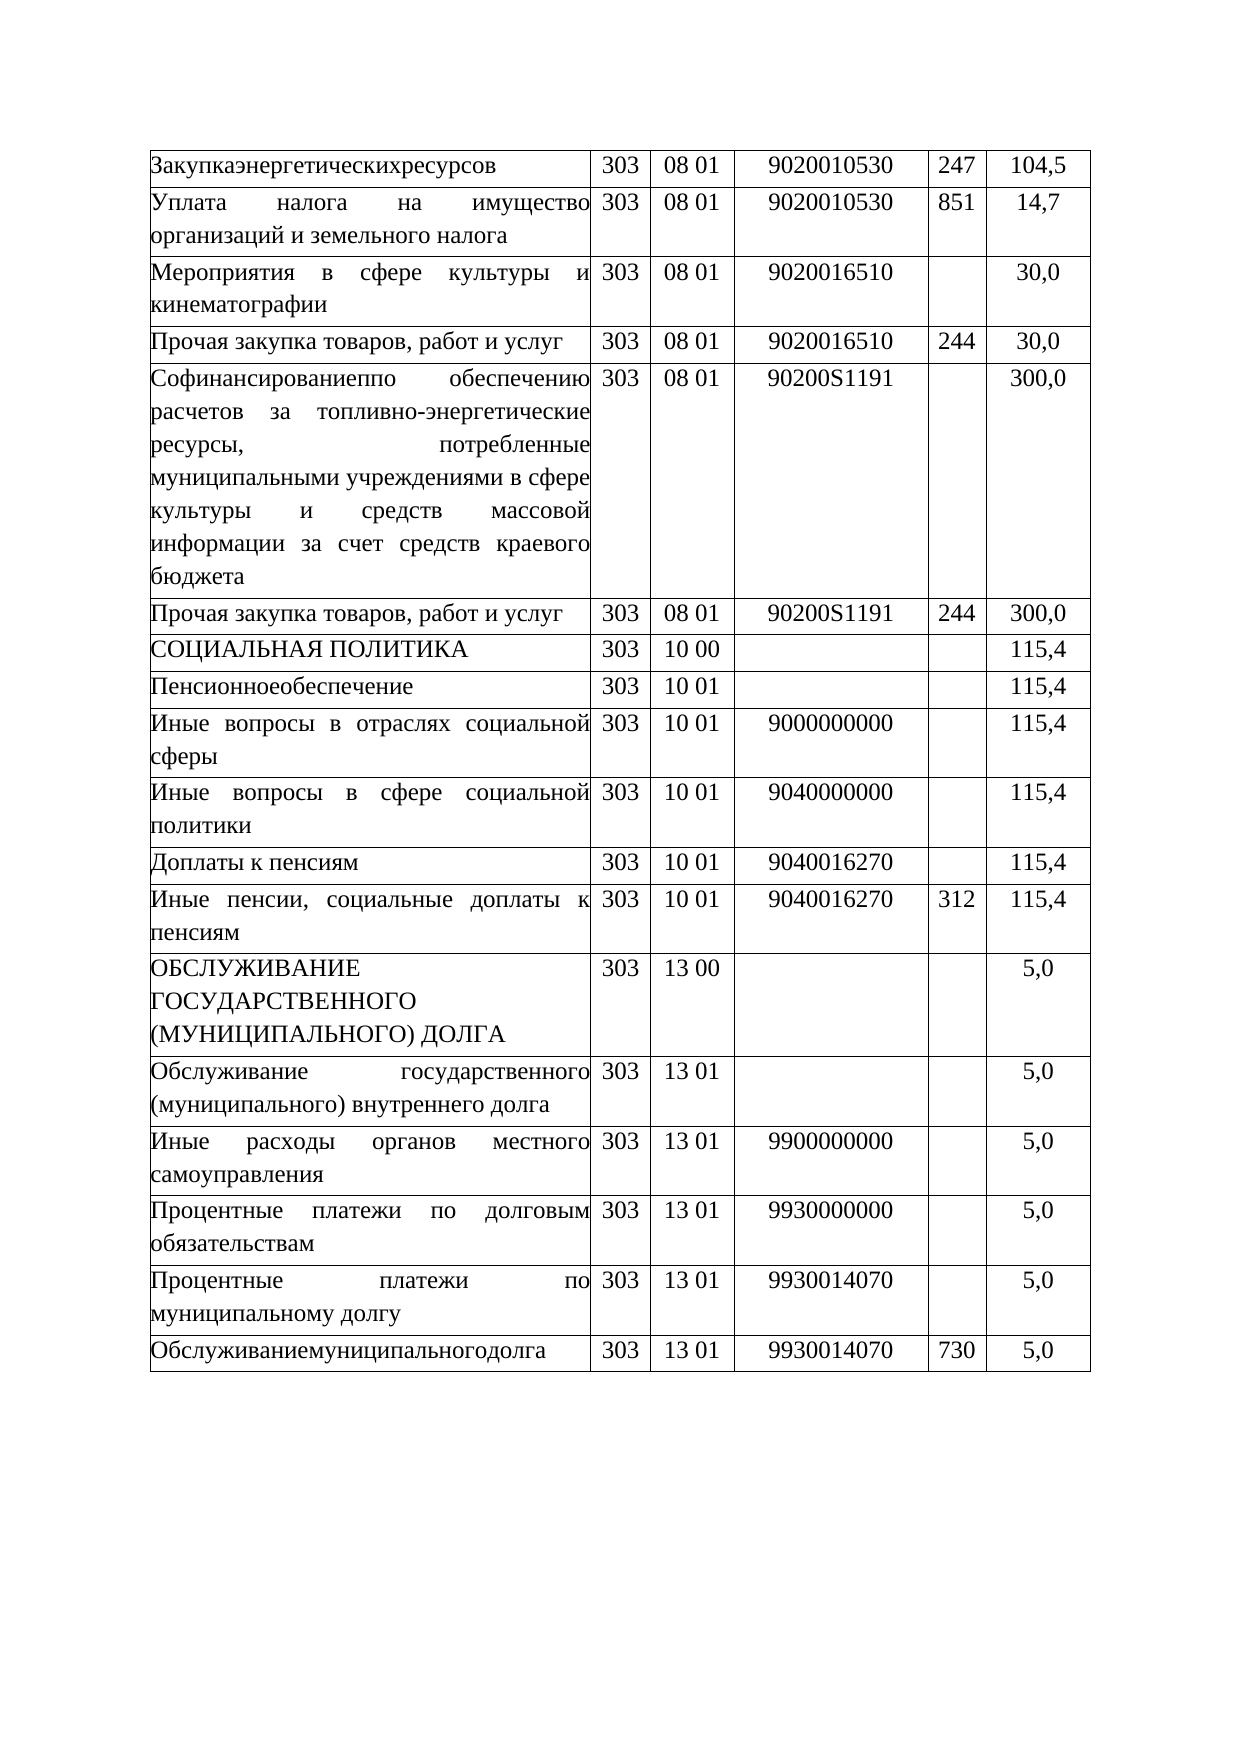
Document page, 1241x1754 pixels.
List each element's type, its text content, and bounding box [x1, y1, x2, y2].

table_cell [735, 954, 928, 1056]
table_cell 303 [591, 778, 650, 847]
table_cell 5,0 [987, 1057, 1090, 1126]
table_cell 13 01 [651, 1057, 734, 1126]
table_cell 244 [929, 327, 986, 363]
table_cell ОБСЛУЖИВАНИЕ ГОСУДАРСТВЕННОГО (МУНИЦИПАЛЬНОГО) ДОЛГА [151, 954, 590, 1056]
table_cell 10 01 [651, 778, 734, 847]
table_cell 5,0 [987, 1336, 1090, 1371]
table_cell 303 [591, 1266, 650, 1335]
table_cell Иные расходы органов местного самоуправления [151, 1127, 590, 1195]
table_cell 303 [591, 1127, 650, 1195]
table_cell [929, 778, 986, 847]
table_cell 303 [591, 257, 650, 326]
table_cell 9000000000 [735, 709, 928, 777]
table_cell 08 01 [651, 327, 734, 363]
table_cell 9020016510 [735, 257, 928, 326]
table_cell Иные пенсии, социальные доплаты к пенсиям [151, 885, 590, 953]
table_cell 14,7 [987, 188, 1090, 256]
table_cell 30,0 [987, 327, 1090, 363]
table_cell 300,0 [987, 364, 1090, 597]
table_cell 9930014070 [735, 1336, 928, 1371]
table_cell [735, 1057, 928, 1126]
table_cell 13 01 [651, 1127, 734, 1195]
table_cell [929, 848, 986, 883]
table_cell 312 [929, 885, 986, 953]
table_cell 851 [929, 188, 986, 256]
table_cell 5,0 [987, 954, 1090, 1056]
table_cell 10 00 [651, 635, 734, 671]
table_cell 303 [591, 709, 650, 777]
table_cell Иные вопросы в отраслях социальной сферы [151, 709, 590, 777]
table_cell 300,0 [987, 599, 1090, 634]
table_cell 303 [591, 599, 650, 634]
table_cell [735, 635, 928, 671]
table_cell 303 [591, 364, 650, 597]
table_cell 303 [591, 327, 650, 363]
table_cell Пенсионноеобеспечение [151, 672, 590, 707]
table_cell 303 [591, 954, 650, 1056]
table_cell 244 [929, 599, 986, 634]
table_cell 13 01 [651, 1336, 734, 1371]
table_cell 303 [591, 885, 650, 953]
table_cell Процентные платежи по долговым обязательствам [151, 1196, 590, 1265]
table_cell 303 [591, 151, 650, 187]
table_cell [929, 257, 986, 326]
table_cell 13 00 [651, 954, 734, 1056]
table_cell 9020016510 [735, 327, 928, 363]
table_cell Прочая закупка товаров, работ и услуг [151, 327, 590, 363]
table_cell 9040016270 [735, 885, 928, 953]
table_cell 303 [591, 635, 650, 671]
table_cell 115,4 [987, 778, 1090, 847]
table_cell 5,0 [987, 1266, 1090, 1335]
table_cell [929, 635, 986, 671]
table_cell 08 01 [651, 364, 734, 597]
table_cell 9040016270 [735, 848, 928, 883]
table_cell [735, 672, 928, 707]
table_cell 13 01 [651, 1196, 734, 1265]
table_cell 115,4 [987, 672, 1090, 707]
table_cell Мероприятия в сфере культуры и кинематографии [151, 257, 590, 326]
table_cell Обслуживаниемуниципальногодолга [151, 1336, 590, 1371]
table_cell [929, 709, 986, 777]
table_cell 9040000000 [735, 778, 928, 847]
table_cell 303 [591, 1196, 650, 1265]
table_cell Прочая закупка товаров, работ и услуг [151, 599, 590, 634]
table_cell 5,0 [987, 1196, 1090, 1265]
table_cell 115,4 [987, 848, 1090, 883]
table_cell 5,0 [987, 1127, 1090, 1195]
table_cell 90200S1191 [735, 364, 928, 597]
table_cell 115,4 [987, 885, 1090, 953]
table_cell 10 01 [651, 885, 734, 953]
table_cell СОЦИАЛЬНАЯ ПОЛИТИКА [151, 635, 590, 671]
table_cell Уплата налога на имущество организаций и земельного налога [151, 188, 590, 256]
table_cell [929, 1266, 986, 1335]
table_cell Софинансированиеппо обеспечению расчетов за топливно-энергетические ресурсы, потребленные муниципальными учреждениями в сфере культуры и средств массовой информации за счет средств краевого бюджета [151, 364, 590, 597]
table_cell 303 [591, 188, 650, 256]
table_cell 08 01 [651, 599, 734, 634]
table_cell 303 [591, 1336, 650, 1371]
table_cell 90200S1191 [735, 599, 928, 634]
table_cell [929, 954, 986, 1056]
table_cell 730 [929, 1336, 986, 1371]
table_cell 08 01 [651, 151, 734, 187]
table_cell [929, 672, 986, 707]
table_cell 08 01 [651, 257, 734, 326]
table_cell 9930014070 [735, 1266, 928, 1335]
table_cell 303 [591, 1057, 650, 1126]
table_cell 10 01 [651, 848, 734, 883]
table_cell Закупкаэнергетическихресурсов [151, 151, 590, 187]
table_cell 9020010530 [735, 188, 928, 256]
table_cell 247 [929, 151, 986, 187]
table_cell 9930000000 [735, 1196, 928, 1265]
table_cell 104,5 [987, 151, 1090, 187]
table_cell [929, 364, 986, 597]
table_cell 115,4 [987, 709, 1090, 777]
table_cell Процентные платежи по муниципальному долгу [151, 1266, 590, 1335]
table_cell [929, 1057, 986, 1126]
table_cell Иные вопросы в сфере социальной политики [151, 778, 590, 847]
table_cell 9020010530 [735, 151, 928, 187]
table_cell 10 01 [651, 709, 734, 777]
table_cell 303 [591, 672, 650, 707]
table_cell 30,0 [987, 257, 1090, 326]
table_cell [929, 1127, 986, 1195]
table_cell 13 01 [651, 1266, 734, 1335]
table_cell [929, 1196, 986, 1265]
table_cell 9900000000 [735, 1127, 928, 1195]
table_cell 10 01 [651, 672, 734, 707]
table_cell 303 [591, 848, 650, 883]
table_cell Доплаты к пенсиям [151, 848, 590, 883]
table_cell 08 01 [651, 188, 734, 256]
table_cell 115,4 [987, 635, 1090, 671]
table_cell Обслуживание государственного (муниципального) внутреннего долга [151, 1057, 590, 1126]
